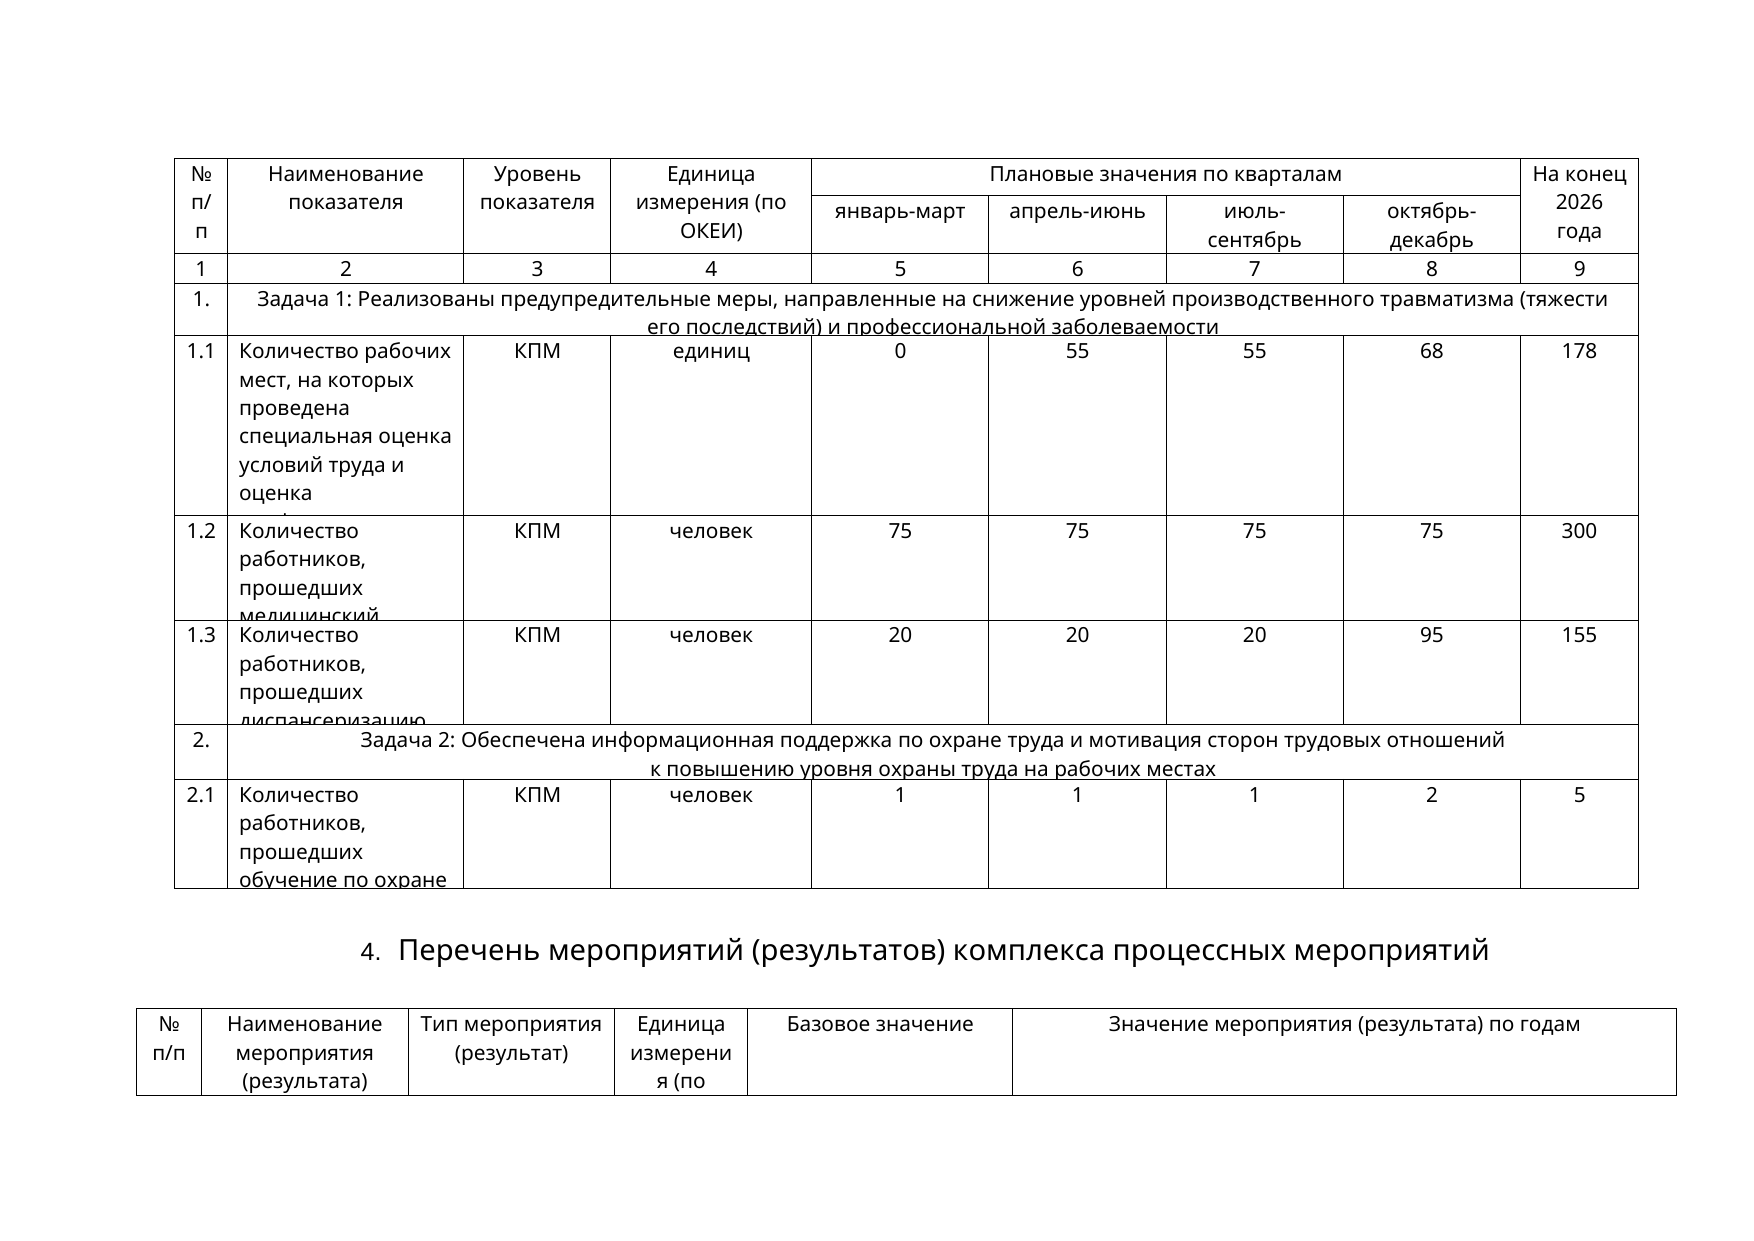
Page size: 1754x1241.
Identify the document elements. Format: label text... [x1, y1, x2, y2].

table_cell Задача 1: Реализованы предупредительные меры, направленные на снижение уровней производственного травматизма (тяжести его последствий) и профессиональной заболеваемости [228, 284, 1638, 335]
table_cell 20 [812, 621, 988, 724]
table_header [202, 1009, 408, 1095]
table_cell 2 [1344, 780, 1520, 888]
table_cell апрель-июнь [989, 196, 1166, 253]
table_cell октябрь-декабрь [1344, 196, 1520, 253]
table_cell 75 [1167, 516, 1343, 619]
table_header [615, 1009, 747, 1095]
table_cell Количество работников, прошедших медицинский осмотр [228, 516, 463, 619]
table_cell 2 [228, 254, 463, 283]
table_cell 2.1 [175, 780, 227, 888]
table_cell 1 [812, 780, 988, 888]
table_cell Задача 2: Обеспечена информационная поддержка по охране труда и мотивация сторон трудовых отношений к повышению уровня охраны труда на рабочих местах [228, 725, 1638, 779]
table_cell 8 [1344, 254, 1520, 283]
table_cell КПМ [464, 780, 610, 888]
table_header Плановые значения по кварталам [812, 159, 1520, 195]
table_cell Количество работников, прошедших обучение по охране труда [228, 780, 463, 888]
table_cell 5 [1521, 780, 1638, 888]
table_cell Количество работников, прошедших диспансеризацию [228, 621, 463, 724]
table_cell 1. [175, 284, 227, 335]
table_cell 75 [1344, 516, 1520, 619]
table_cell 6 [989, 254, 1166, 283]
table_cell 75 [812, 516, 988, 619]
table_cell 300 [1521, 516, 1638, 619]
table_cell 5 [812, 254, 988, 283]
table_cell 20 [989, 621, 1166, 724]
table_header Базовое значение [748, 1009, 1012, 1095]
table_cell 7 [1167, 254, 1343, 283]
table_cell 1 [175, 254, 227, 283]
table_cell КПМ [464, 516, 610, 619]
table_cell 155 [1521, 621, 1638, 724]
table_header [409, 1009, 614, 1095]
table_header Наименование показателя [228, 159, 463, 253]
table_cell КПМ [464, 621, 610, 724]
table_cell 68 [1344, 336, 1520, 515]
table_cell 2. [175, 725, 227, 779]
table_cell 75 [989, 516, 1166, 619]
list Перечень мероприятий (результатов) комплекса процессных мероприятий [215, 929, 1636, 969]
table_cell 1 [989, 780, 1166, 888]
table_cell 1.1 11 [175, 336, 227, 515]
table_cell 55 [1167, 336, 1343, 515]
table_cell 1 [1167, 780, 1343, 888]
table_cell единиц [611, 336, 811, 515]
table_cell человек [611, 516, 811, 619]
table_cell 20 [1167, 621, 1343, 724]
table_cell человек [611, 780, 811, 888]
table_header Единица измерения (по ОКЕИ) [611, 159, 811, 253]
table_cell 0 [812, 336, 988, 515]
table_header Уровень показателя [464, 159, 610, 253]
table_header № п/п [137, 1009, 201, 1095]
table_header № п/п [175, 159, 227, 253]
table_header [1013, 1009, 1676, 1095]
table_cell июль-сентябрь [1167, 196, 1343, 253]
table_cell 4 [611, 254, 811, 283]
table_cell человек [611, 621, 811, 724]
table_cell 95 [1344, 621, 1520, 724]
table_cell 55 [989, 336, 1166, 515]
table_cell КПМ [464, 336, 610, 515]
table_cell январь-март [812, 196, 988, 253]
table_cell 1.3 [175, 621, 227, 724]
table_cell 1.2 [175, 516, 227, 619]
table_cell 9 [1521, 254, 1638, 283]
table_header На конец 2026 года [1521, 159, 1638, 253]
table_cell 3 [464, 254, 610, 283]
table_cell Количество рабочих мест, на которых проведена специальная оценка условий труда и оценка профессиональных рисков [228, 336, 463, 515]
table_cell 178 [1521, 336, 1638, 515]
